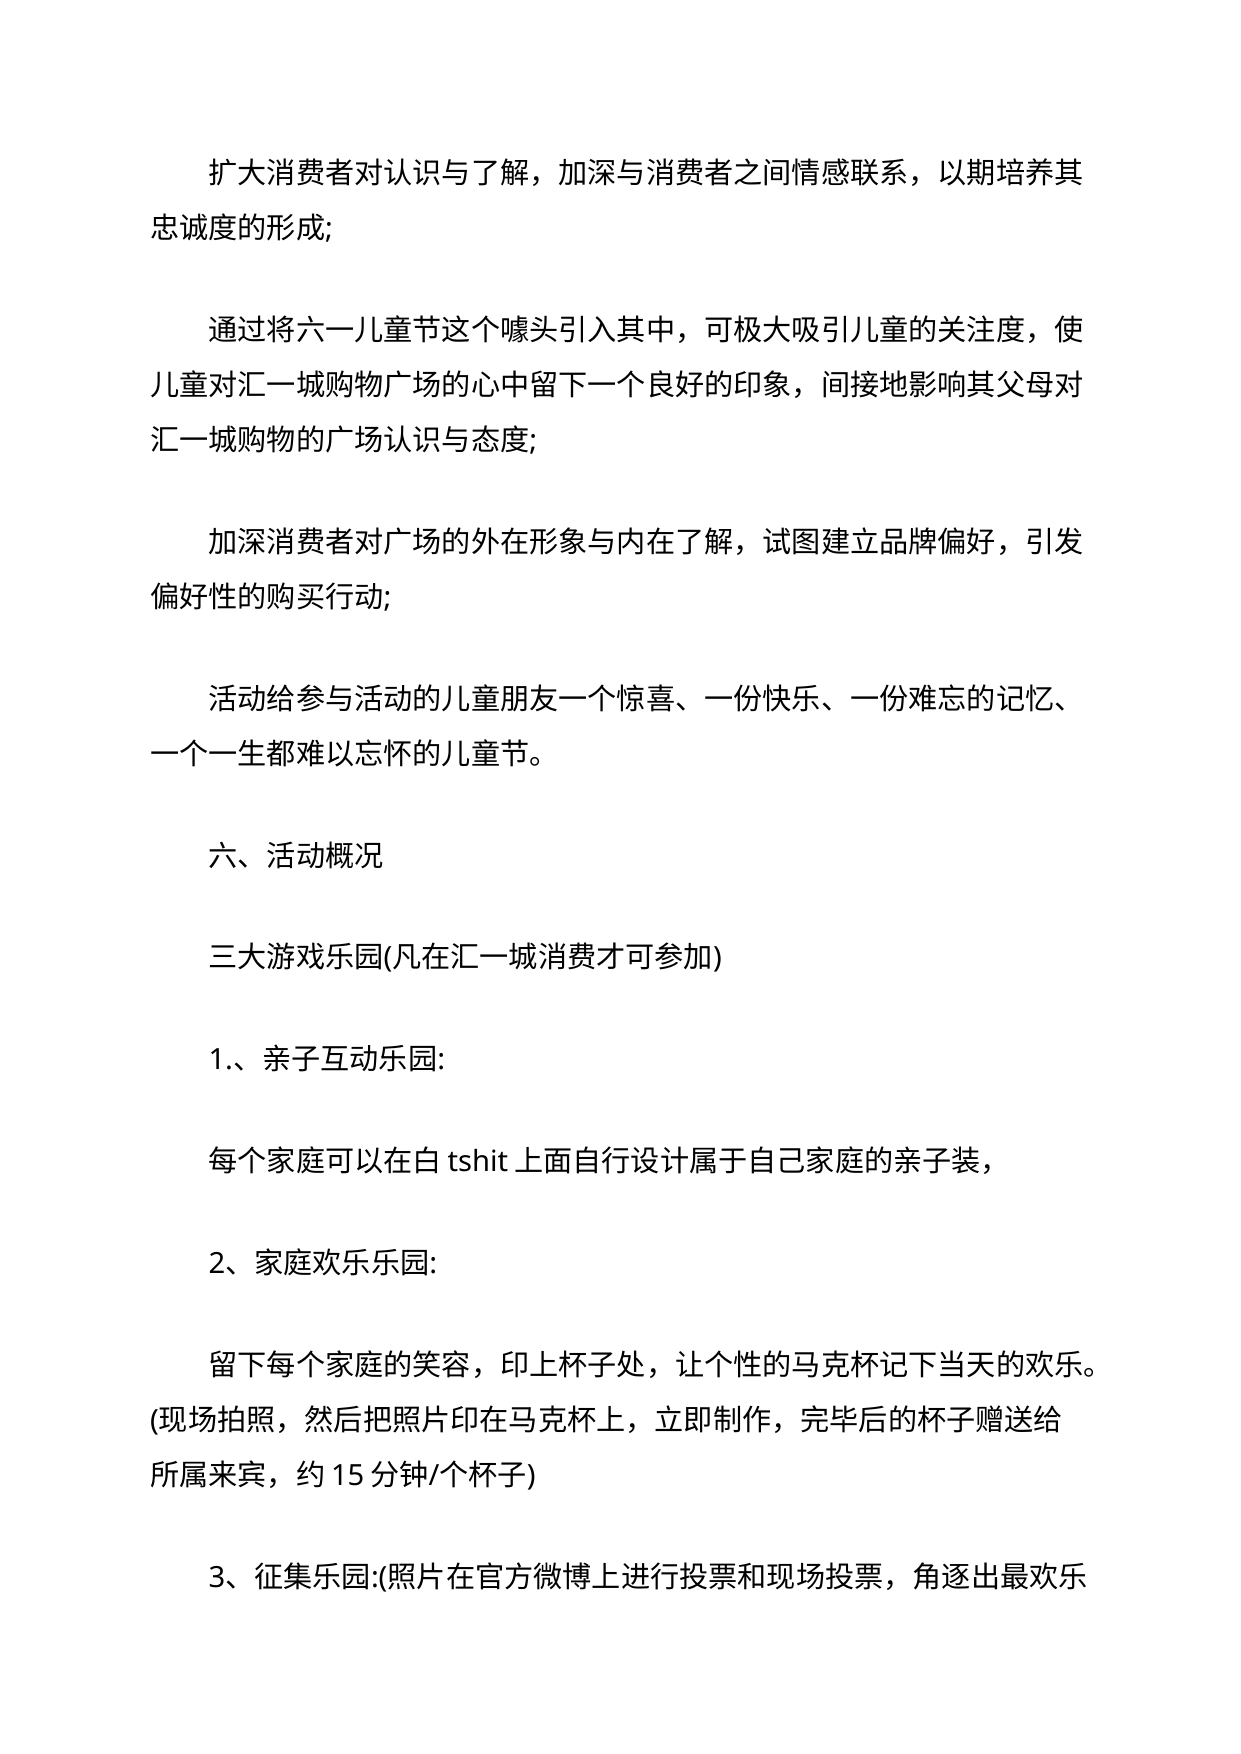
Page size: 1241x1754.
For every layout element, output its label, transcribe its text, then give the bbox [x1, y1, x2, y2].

text 活动给参与活动的儿童朋友一个惊喜、一份快乐、一份难忘的记忆、一个一生都难以忘怀的儿童节。 [150, 676, 1090, 773]
text 扩大消费者对认识与了解，加深与消费者之间情感联系，以期培养其忠诚度的形成; [150, 150, 1090, 247]
text 留下每个家庭的笑容，印上杯子处，让个性的马克杯记下当天的欢乐。(现场拍照，然后把照片印在马克杯上，立即制作，完毕后的杯子赠送给所属来宾，约15分钟/个杯子) [150, 1342, 1090, 1494]
text 1.、亲子互动乐园: [150, 1036, 1090, 1078]
text 六、活动概况 [150, 832, 1090, 874]
text 加深消费者对广场的外在形象与内在了解，试图建立品牌偏好，引发偏好性的购买行动; [150, 519, 1090, 616]
text 2、家庭欢乐乐园: [150, 1240, 1090, 1282]
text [150, 1554, 1090, 1596]
text 三大游戏乐园(凡在汇一城消费才可参加) [150, 934, 1090, 976]
text 通过将六一儿童节这个噱头引入其中，可极大吸引儿童的关注度，使儿童对汇一城购物广场的心中留下一个良好的印象，间接地影响其父母对汇一城购物的广场认识与态度; [150, 307, 1090, 459]
text 每个家庭可以在白tshit上面自行设计属于自己家庭的亲子装， [150, 1138, 1090, 1180]
